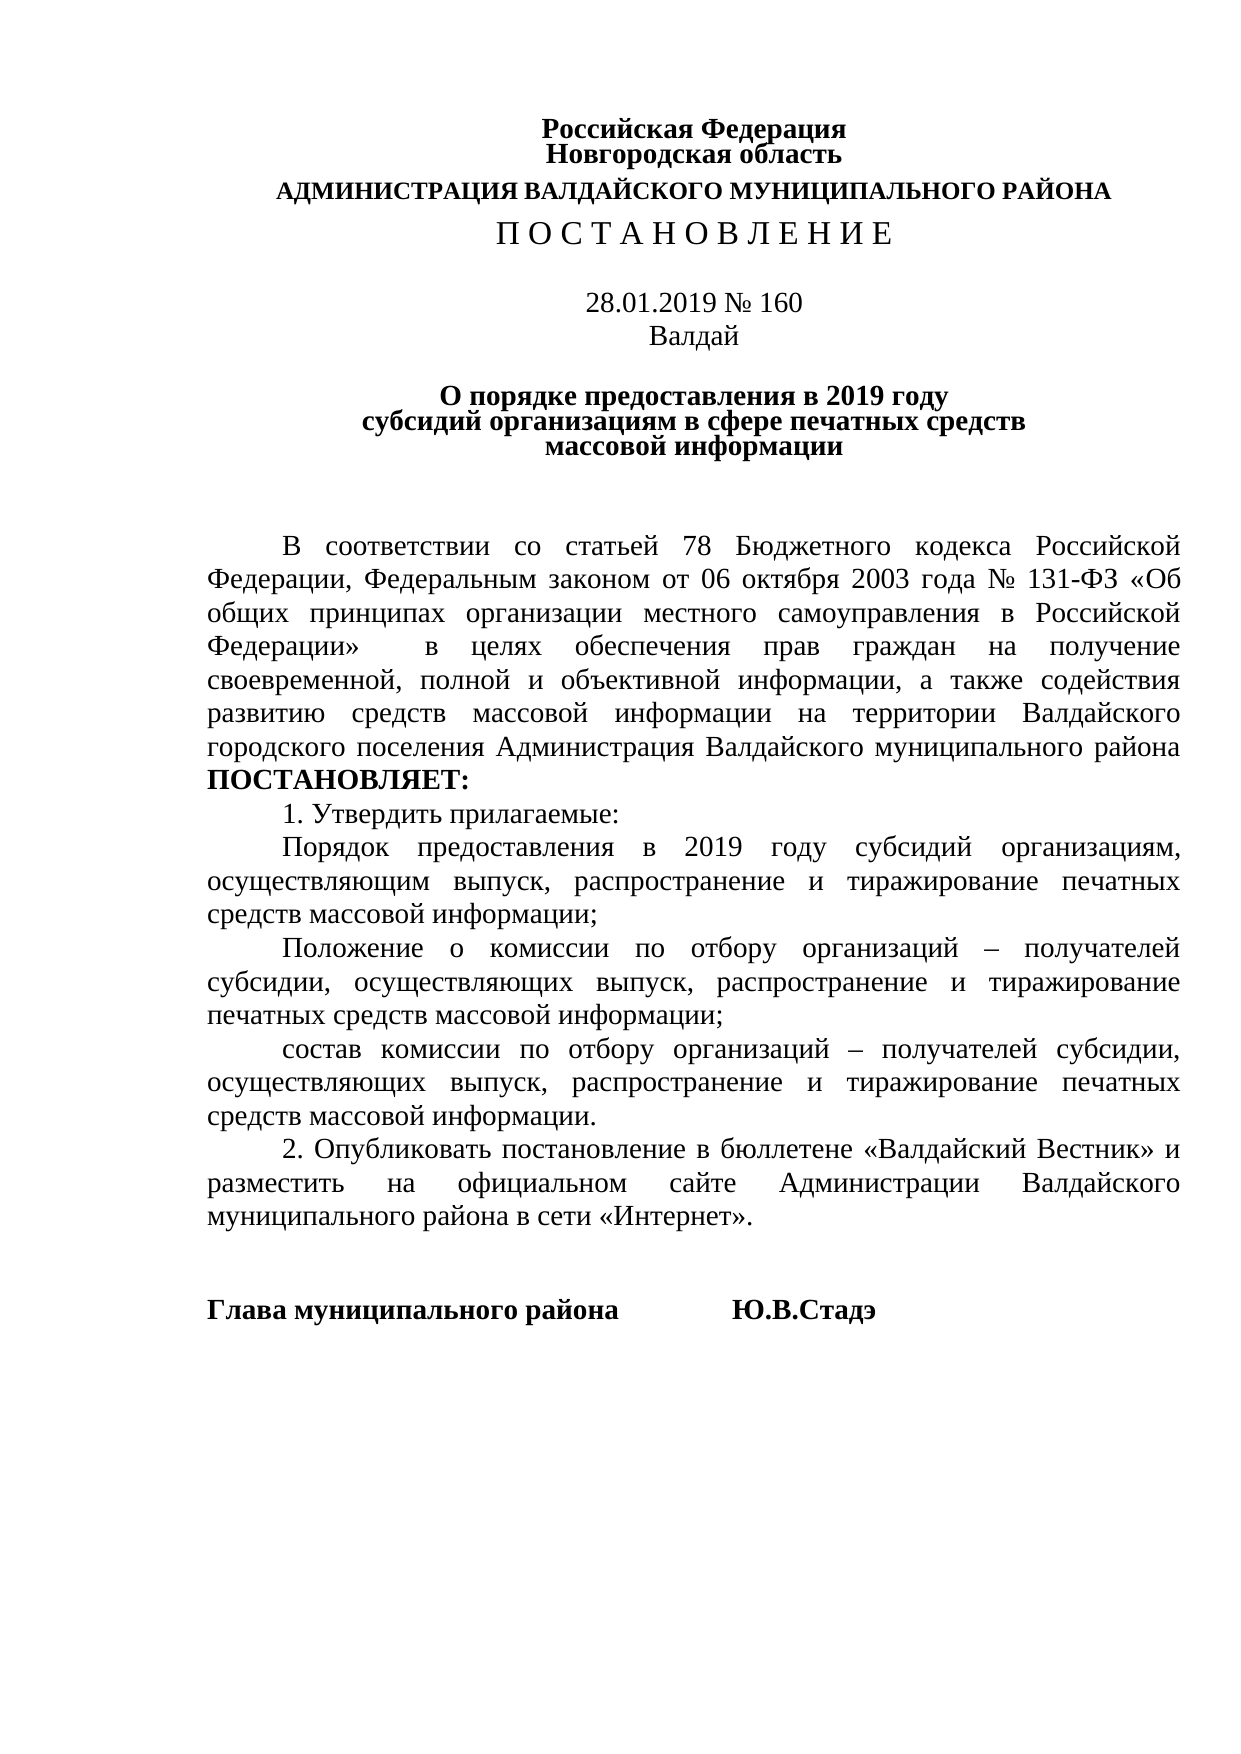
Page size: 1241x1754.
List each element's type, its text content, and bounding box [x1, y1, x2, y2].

text 2. Опубликовать постановление в бюллетене «Валдайский Вестник» и разместить на официальном сайте Администрации Валдайского муниципального района в сети «Интернет». [207, 1131, 1181, 1232]
text массовой информации [719, 436, 1181, 461]
text 28.01.2019 № 160 [207, 285, 1181, 318]
text Российская Федерация [207, 118, 1181, 143]
text Глава муниципального района Ю.В.Стадэ [207, 1299, 1181, 1324]
text массовой информации [207, 436, 715, 461]
subtitle АДМИНИСТРАЦИЯ ВАЛДАЙСКОГО МУНИЦИПАЛЬНОГО РАЙОНА [207, 176, 1181, 205]
text субсидий организациям в сфере печатных средств [732, 411, 1181, 436]
text Порядок предоставления в 2019 году субсидий организациям, осуществляющим выпуск, распространение и тиражирование печатных средств массовой информации; [207, 829, 1181, 930]
text субсидий организациям в сфере печатных средств [207, 411, 728, 436]
text Положение о комиссии по отбору организаций – получателей субсидии, осуществляющих выпуск, распространение и тиражирование печатных средств массовой информации; [207, 930, 1181, 1031]
text 1. Утвердить прилагаемые: [207, 796, 1181, 829]
text О порядке предоставления в 2019 году [207, 386, 1181, 411]
text Валдай [207, 318, 1181, 352]
subtitle П О С Т А Н О В Л Е Н И Е [207, 213, 1181, 252]
text В соответствии со статьей 78 Бюджетного кодекса Российской Федерации, Федеральным законом от 06 октября 2003 года № 131-ФЗ «Об общих принципах организации местного самоуправления в Российской Федерации» в целях обеспечения прав граждан на получение своевременной, полной и объективной информации, а также содействия развитию средств массовой информации на территории Валдайского городского поселения Администрация Валдайского муниципального района ПОСТАНОВЛЯЕТ: [207, 528, 1181, 796]
text состав комиссии по отбору организаций – получателей субсидии, осуществляющих выпуск, распространение и тиражирование печатных средств массовой информации. [207, 1031, 1181, 1131]
subtitle Новгородская область [207, 143, 1181, 168]
